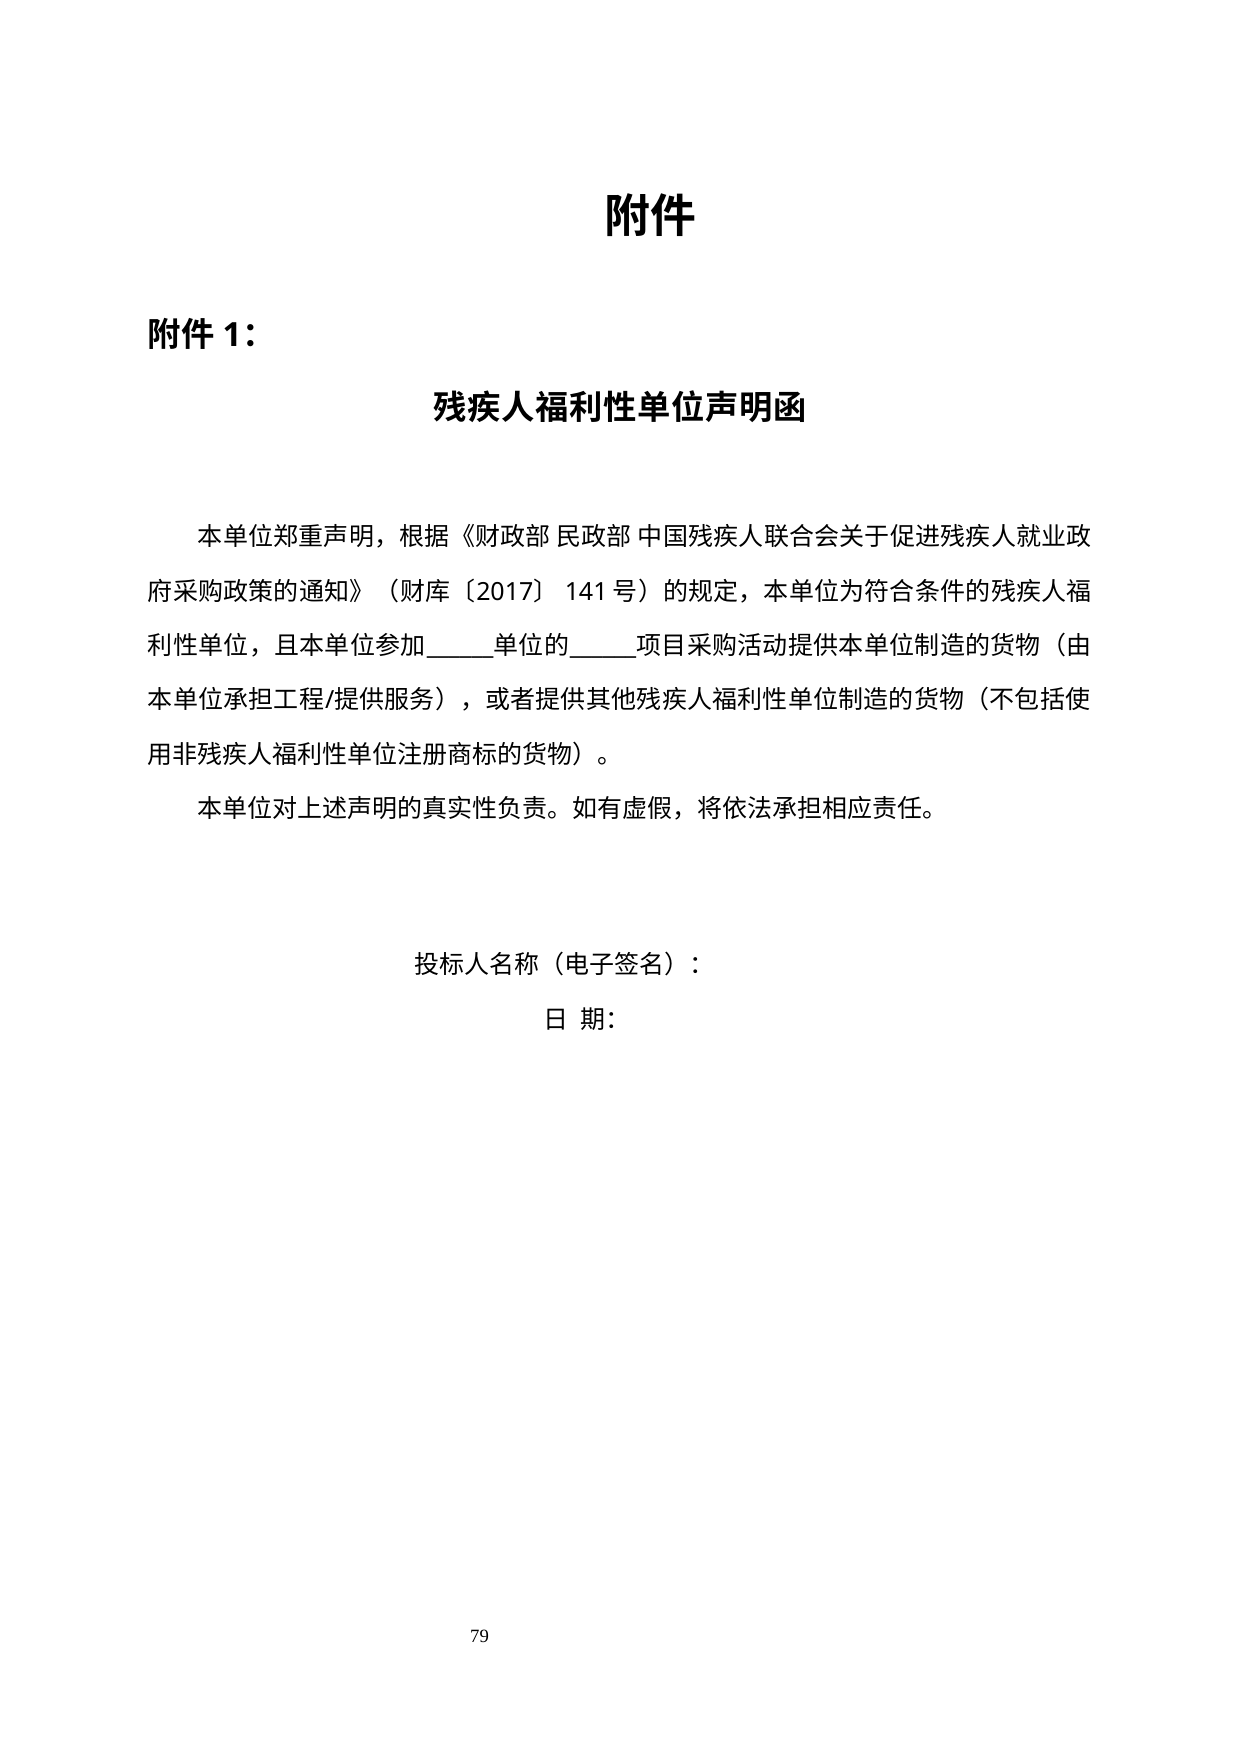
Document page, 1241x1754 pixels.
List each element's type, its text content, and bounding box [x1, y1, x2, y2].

text 投标人名称（电子签名）： [148, 945, 930, 981]
text 本单位对上述声明的真实性负责。如有虚假，将依法承担相应责任。 [148, 788, 1092, 825]
subtitle 附件 [282, 179, 1092, 246]
text 附件1： [148, 308, 1092, 356]
text 日 期： [148, 999, 930, 1036]
text 本单位郑重声明，根据《财政部 民政部 中国残疾人联合会关于促进残疾人就业政府采购政策的通知》（财库〔2017〕 141号）的规定，本单位为符合条件的残疾人福利性单位，且本单位参加______单位的______项目采购活动提供本单位制造的货物（由本单位承担工程/提供服务），或者提供其他残疾人福利性单位制造的货物（不包括使用非残疾人福利性单位注册商标的货物）。 [148, 517, 1092, 770]
text 残疾人福利性单位声明函 [148, 380, 1092, 429]
